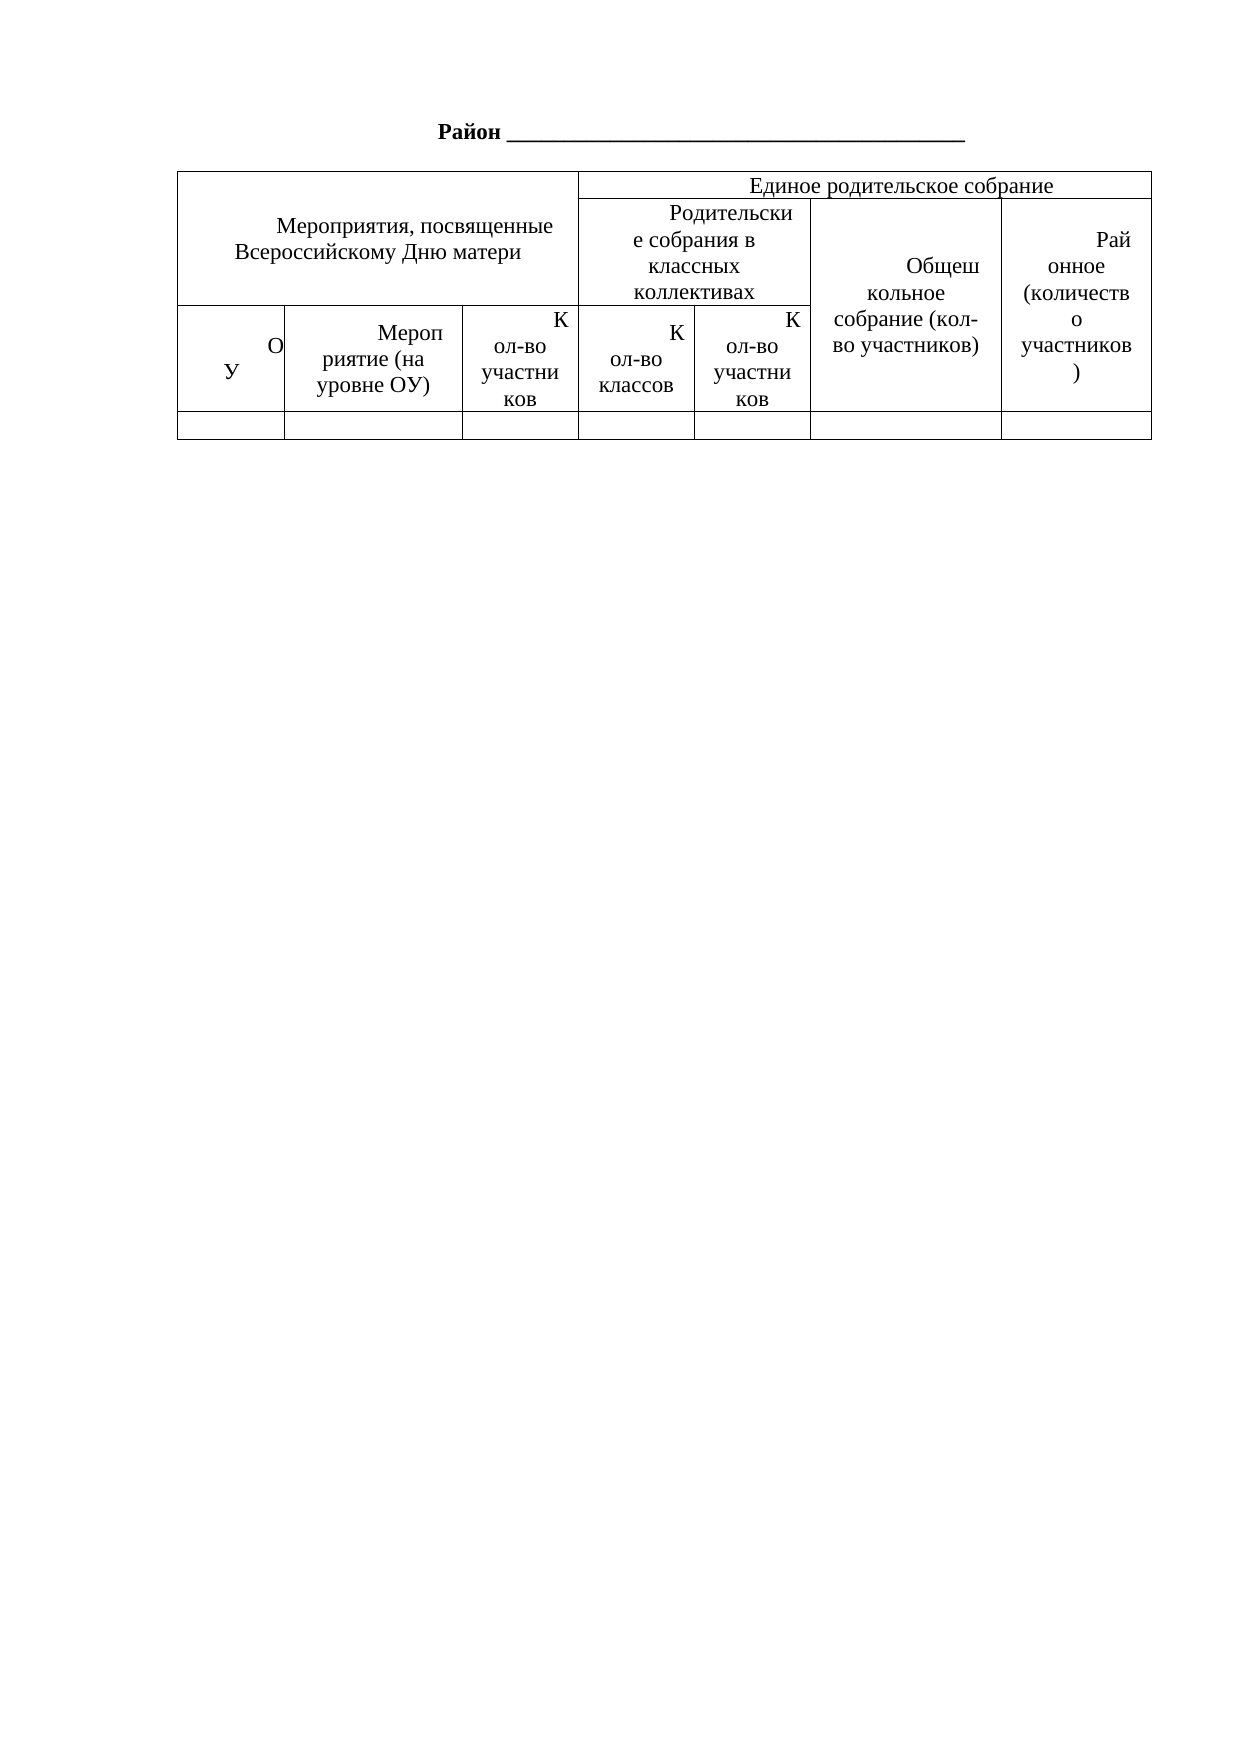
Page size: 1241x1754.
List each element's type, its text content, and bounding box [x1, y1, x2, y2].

table_cell Районное (количество участников) [1002, 199, 1151, 411]
table_cell ОУ [178, 306, 284, 411]
table_cell [1002, 412, 1151, 438]
table_cell Общешкольное собрание (кол-во участников) [811, 199, 1001, 411]
table_cell Кол-во участников [463, 306, 578, 411]
table_cell [695, 412, 810, 438]
table_cell Кол-во классов [579, 306, 694, 411]
table_cell Родительские собрания в классных коллективах [579, 199, 810, 305]
table_cell [178, 412, 284, 438]
text Район ________________________________________ [183, 118, 1146, 144]
table_header Мероприятия, посвященные Всероссийскому Дню матери [178, 172, 578, 305]
table_cell [579, 412, 694, 438]
table_cell Кол-во участников [695, 306, 810, 411]
table_cell [811, 412, 1001, 438]
table_cell [463, 412, 578, 438]
table_header Единое родительское собрание [579, 172, 1151, 198]
table_cell Мероприятие (на уровне ОУ) [285, 306, 462, 411]
table_cell [285, 412, 462, 438]
